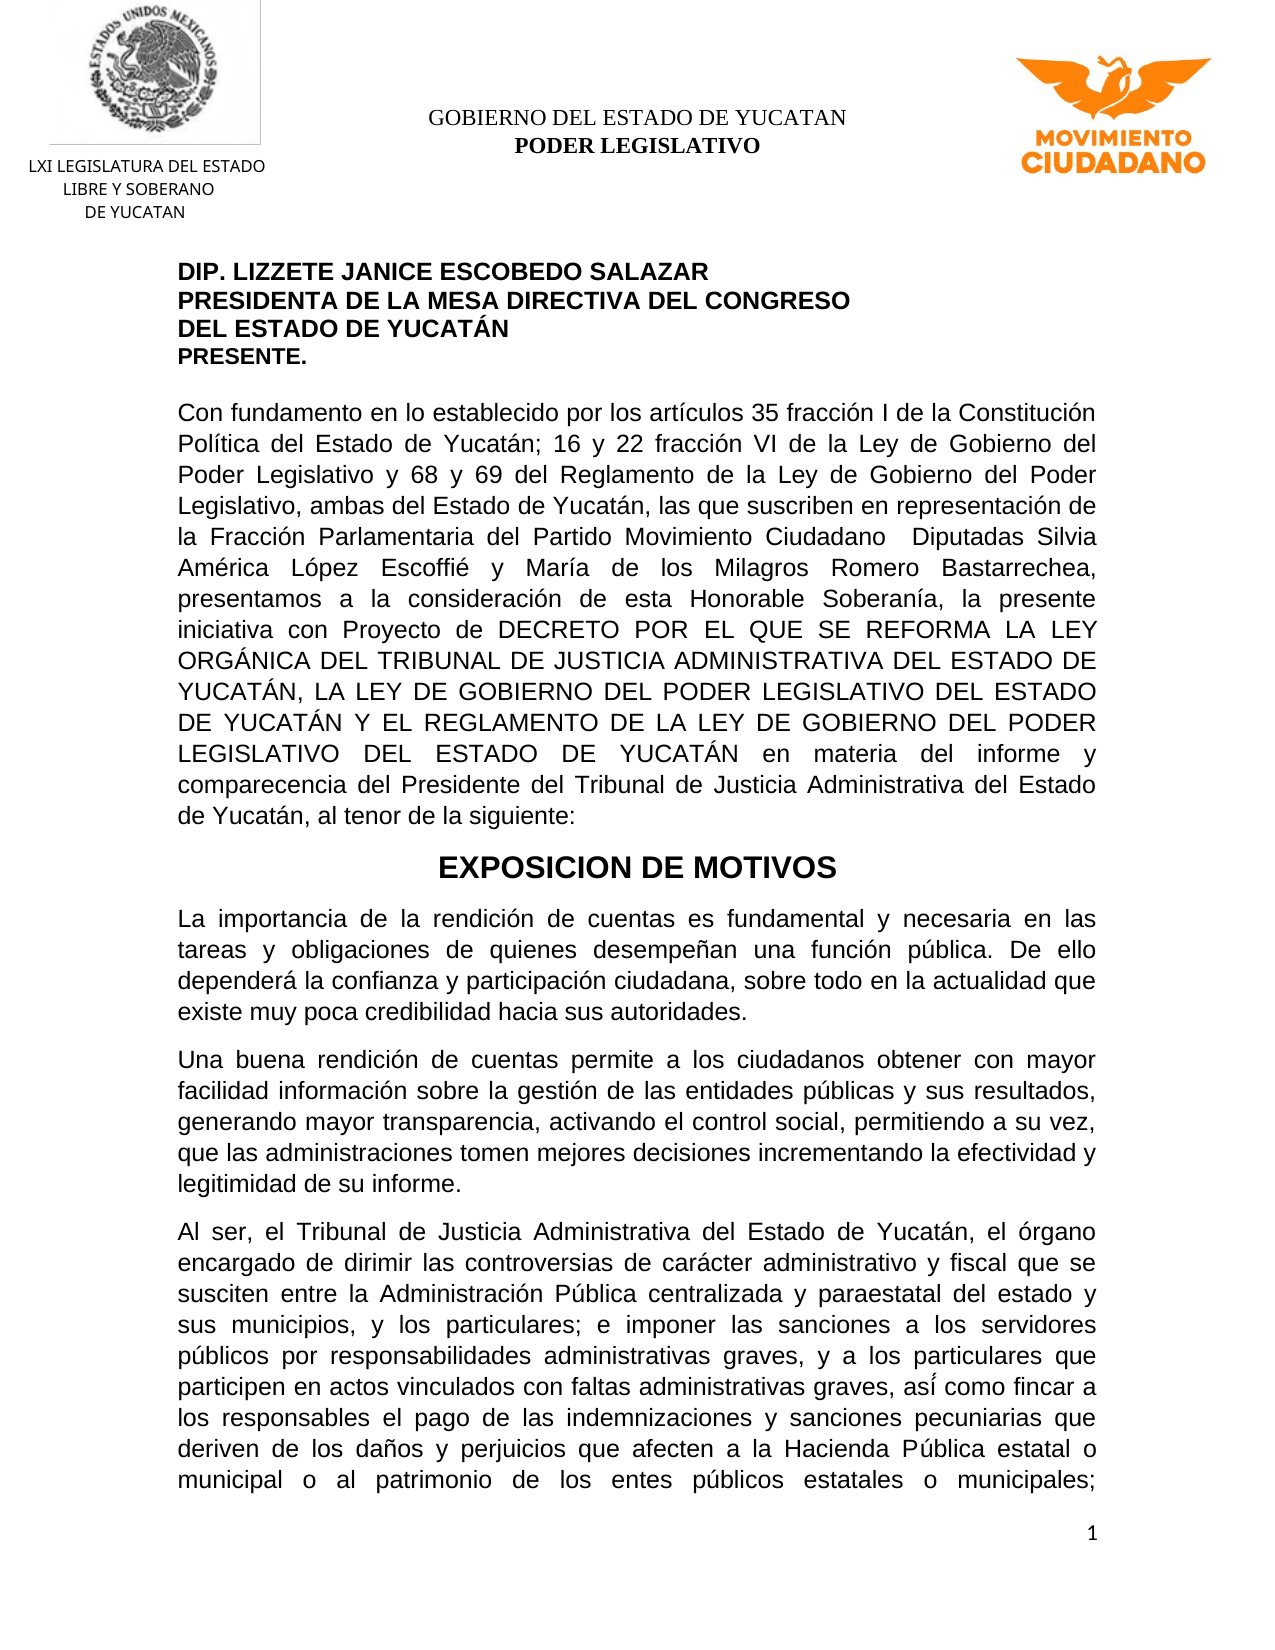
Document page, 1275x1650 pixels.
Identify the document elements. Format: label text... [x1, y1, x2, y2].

text EXPOSICION DE MOTIVOS [177, 849, 1098, 885]
text Con fundamento en lo establecido por los artículos 35 fracción I de la Constitución Política del Estado de Yucatán; 16 y 22 fracción VI de la Ley de Gobierno del Poder Legislativo y 68 y 69 del Reglamento de la Ley de Gobierno del Poder Legislativo, ambas del Estado de Yucatán, las que suscriben en representación de la Fracción Parlamentaria del Partido Movimiento Ciudadano Diputadas Silvia América López Escoffié y María de los Milagros Romero Bastarrechea, presentamos a la consideración de esta Honorable Soberanía, la presente iniciativa con Proyecto de DECRETO POR EL QUE SE REFORMA LA LEY ORGÁNICA DEL TRIBUNAL DE JUSTICIA ADMINISTRATIVA DEL ESTADO DE YUCATÁN, LA LEY DE GOBIERNO DEL PODER LEGISLATIVO DEL ESTADO DE YUCATÁN Y EL REGLAMENTO DE LA LEY DE GOBIERNO DEL PODER LEGISLATIVO DEL ESTADO DE YUCATÁN en materia del informe y comparecencia del Presidente del Tribunal de Justicia Administrativa del Estado de Yucatán, al tenor de la siguiente: [177, 398, 1098, 830]
picture [997, 0, 1230, 232]
text Una buena rendición de cuentas permite a los ciudadanos obtener con mayor facilidad información sobre la gestión de las entidades públicas y sus resultados, generando mayor transparencia, activando el control social, permitiendo a su vez, que las administraciones tomen mejores decisiones incrementando la efectividad y legitimidad de su informe. [177, 1045, 1098, 1198]
text DEL ESTADO DE YUCATÁN [177, 314, 1098, 343]
text PRESENTE. [177, 343, 1098, 369]
text PRESIDENTA DE LA MESA DIRECTIVA DEL CONGRESO [177, 286, 1098, 314]
text La importancia de la rendición de cuentas es fundamental y necesaria en las tareas y obligaciones de quienes desempeñan una función pública. De ello dependerá la confianza y participación ciudadana, sobre todo en la actualidad que existe muy poca credibilidad hacia sus autoridades. [177, 904, 1098, 1026]
picture [49, 0, 262, 146]
text DIP. LIZZETE JANICE ESCOBEDO SALAZAR [177, 257, 1098, 286]
